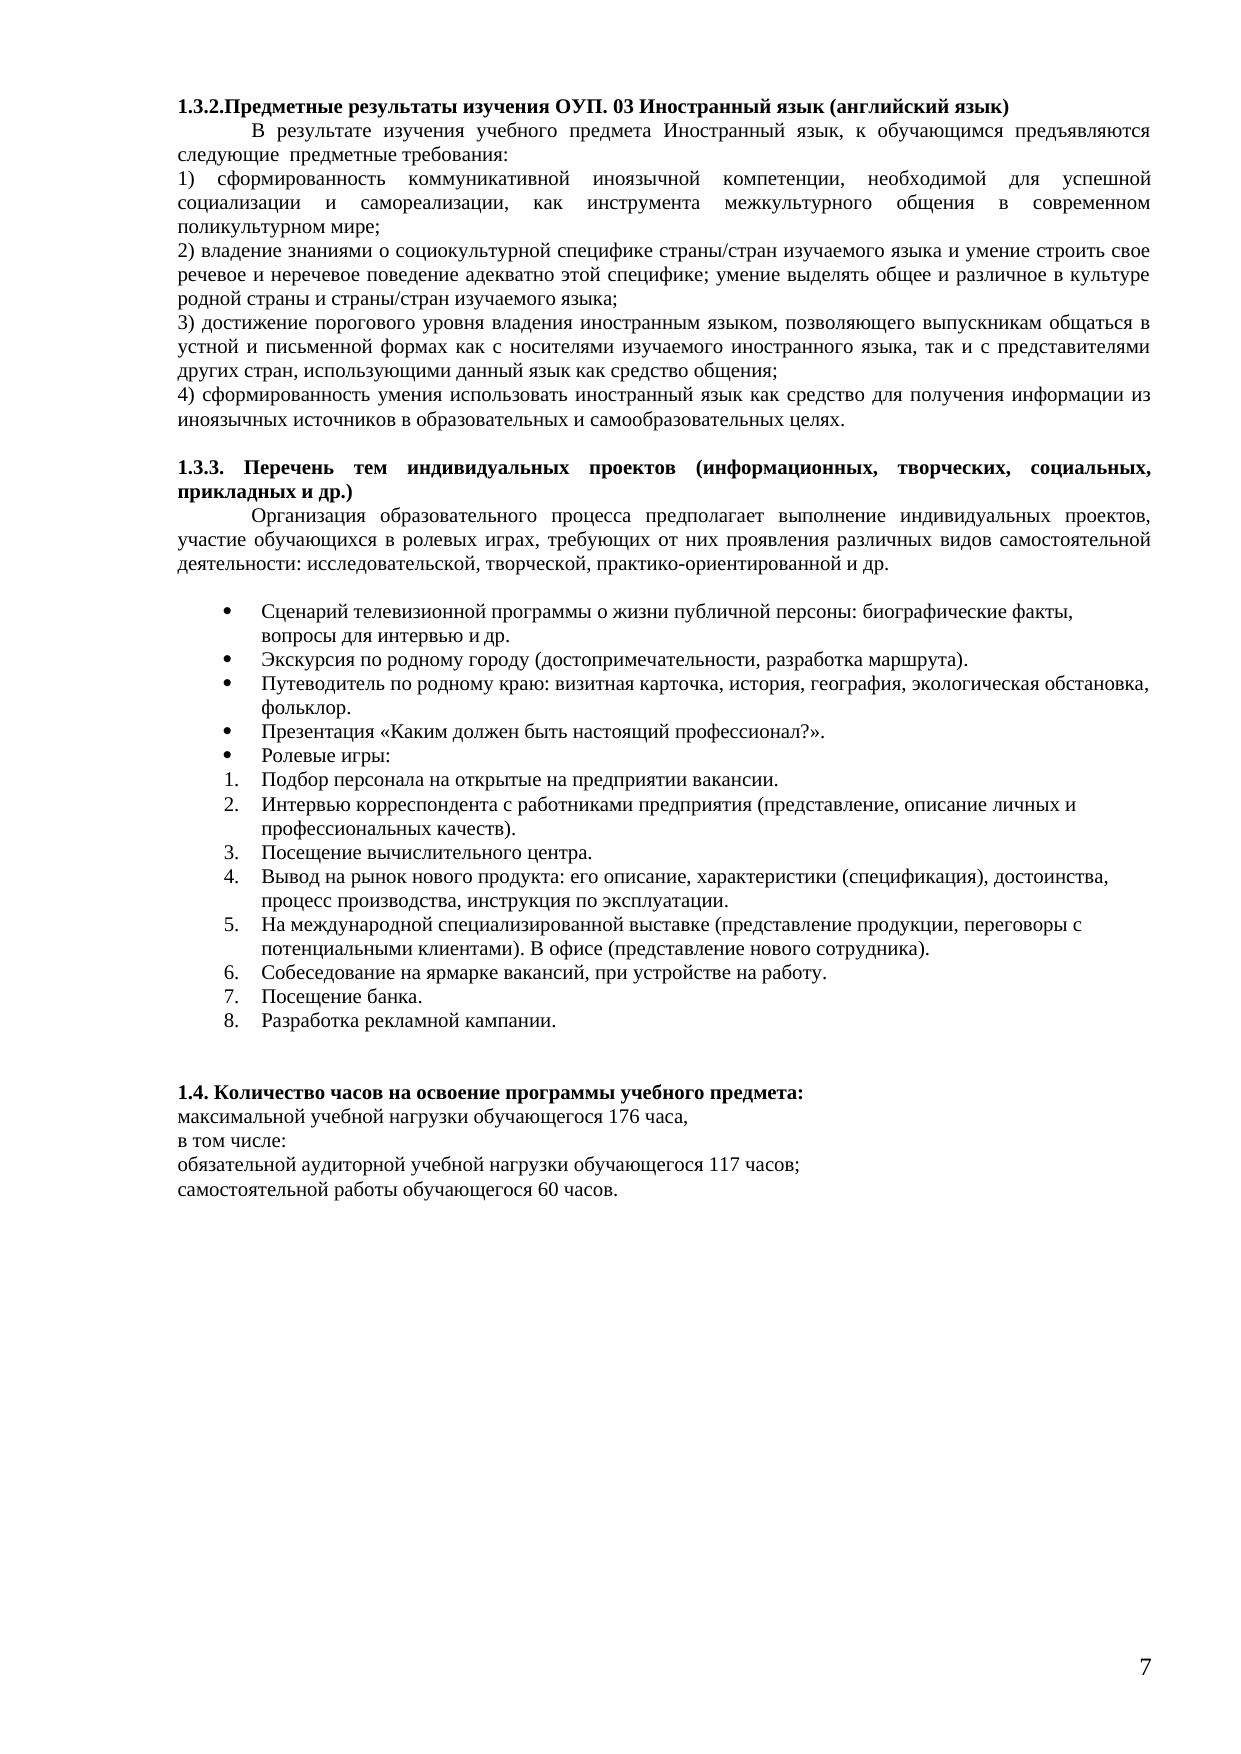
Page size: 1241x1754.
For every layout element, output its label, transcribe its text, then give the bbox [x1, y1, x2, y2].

text В результате изучения учебного предмета Иностранный язык, к обучающимся предъявляются следующие предметные требования: [177, 118, 1152, 166]
list Собеседование на ярмарке вакансий, при устройстве на работу. [223, 960, 1152, 984]
list Посещение банка. [223, 984, 1152, 1008]
list Посещение вычислительного центра. [223, 839, 1152, 864]
list Интервью корреспондента с работниками предприятия (представление, описание личных и профессиональных качеств). [223, 791, 1152, 839]
list Экскурсия по родному городу (достопримечательности, разработка маршрута). [223, 647, 1152, 671]
text 4) сформированность умения использовать иностранный язык как средство для получения информации из иноязычных источников в образовательных и самообразовательных целях. [177, 382, 1152, 431]
text 1.3.3. Перечень тем индивидуальных проектов (информационных, творческих, социальных, прикладных и др.) [177, 454, 1152, 503]
text 2) владение знаниями о социокультурной специфике страны/стран изучаемого языка и умение строить свое речевое и неречевое поведение адекватно этой специфике; умение выделять общее и различное в культуре родной страны и страны/стран изучаемого языка; [177, 238, 1152, 310]
list Ролевые игры: [223, 743, 1152, 767]
text обязательной аудиторной учебной нагрузки обучающегося 117 часов; [177, 1152, 1152, 1176]
list Разработка рекламной кампании. [223, 1008, 1152, 1032]
list Вывод на рынок нового продукта: его описание, характеристики (спецификация), достоинства, процесс производства, инструкция по эксплуатации. [223, 864, 1152, 912]
text 1.4. Количество часов на освоение программы учебного предмета: [177, 1080, 1152, 1104]
list Презентация «Каким должен быть настоящий профессионал?». [223, 719, 1152, 743]
text 1.3.2.Предметные результаты изучения ОУП. 03 Иностранный язык (английский язык) [177, 94, 1152, 118]
text 3) достижение порогового уровня владения иностранным языком, позволяющего выпускникам общаться в устной и письменной формах как с носителями изучаемого иностранного языка, так и с представителями других стран, использующими данный язык как средство общения; [177, 310, 1152, 382]
list Подбор персонала на открытые на предприятии вакансии. [223, 767, 1152, 791]
text максимальной учебной нагрузки обучающегося 176 часа, [177, 1104, 1152, 1128]
text самостоятельной работы обучающегося 60 часов. [177, 1176, 1152, 1201]
text в том числе: [177, 1128, 1152, 1152]
list Сценарий телевизионной программы о жизни публичной персоны: биографические факты, вопросы для интервью и др. [223, 599, 1152, 647]
text 1) сформированность коммуникативной иноязычной компетенции, необходимой для успешной социализации и самореализации, как инструмента межкультурного общения в современном поликультурном мире; [177, 166, 1152, 238]
text Организация образовательного процесса предполагает выполнение индивидуальных проектов, участие обучающихся в ролевых играх, требующих от них проявления различных видов самостоятельной деятельности: исследовательской, творческой, практико-ориентированной и др. [177, 503, 1152, 575]
list Путеводитель по родному краю: визитная карточка, история, география, экологическая обстановка, фольклор. [223, 671, 1152, 719]
list На международной специализированной выставке (представление продукции, переговоры с потенциальными клиентами). В офисе (представление нового сотрудника). [223, 912, 1152, 960]
